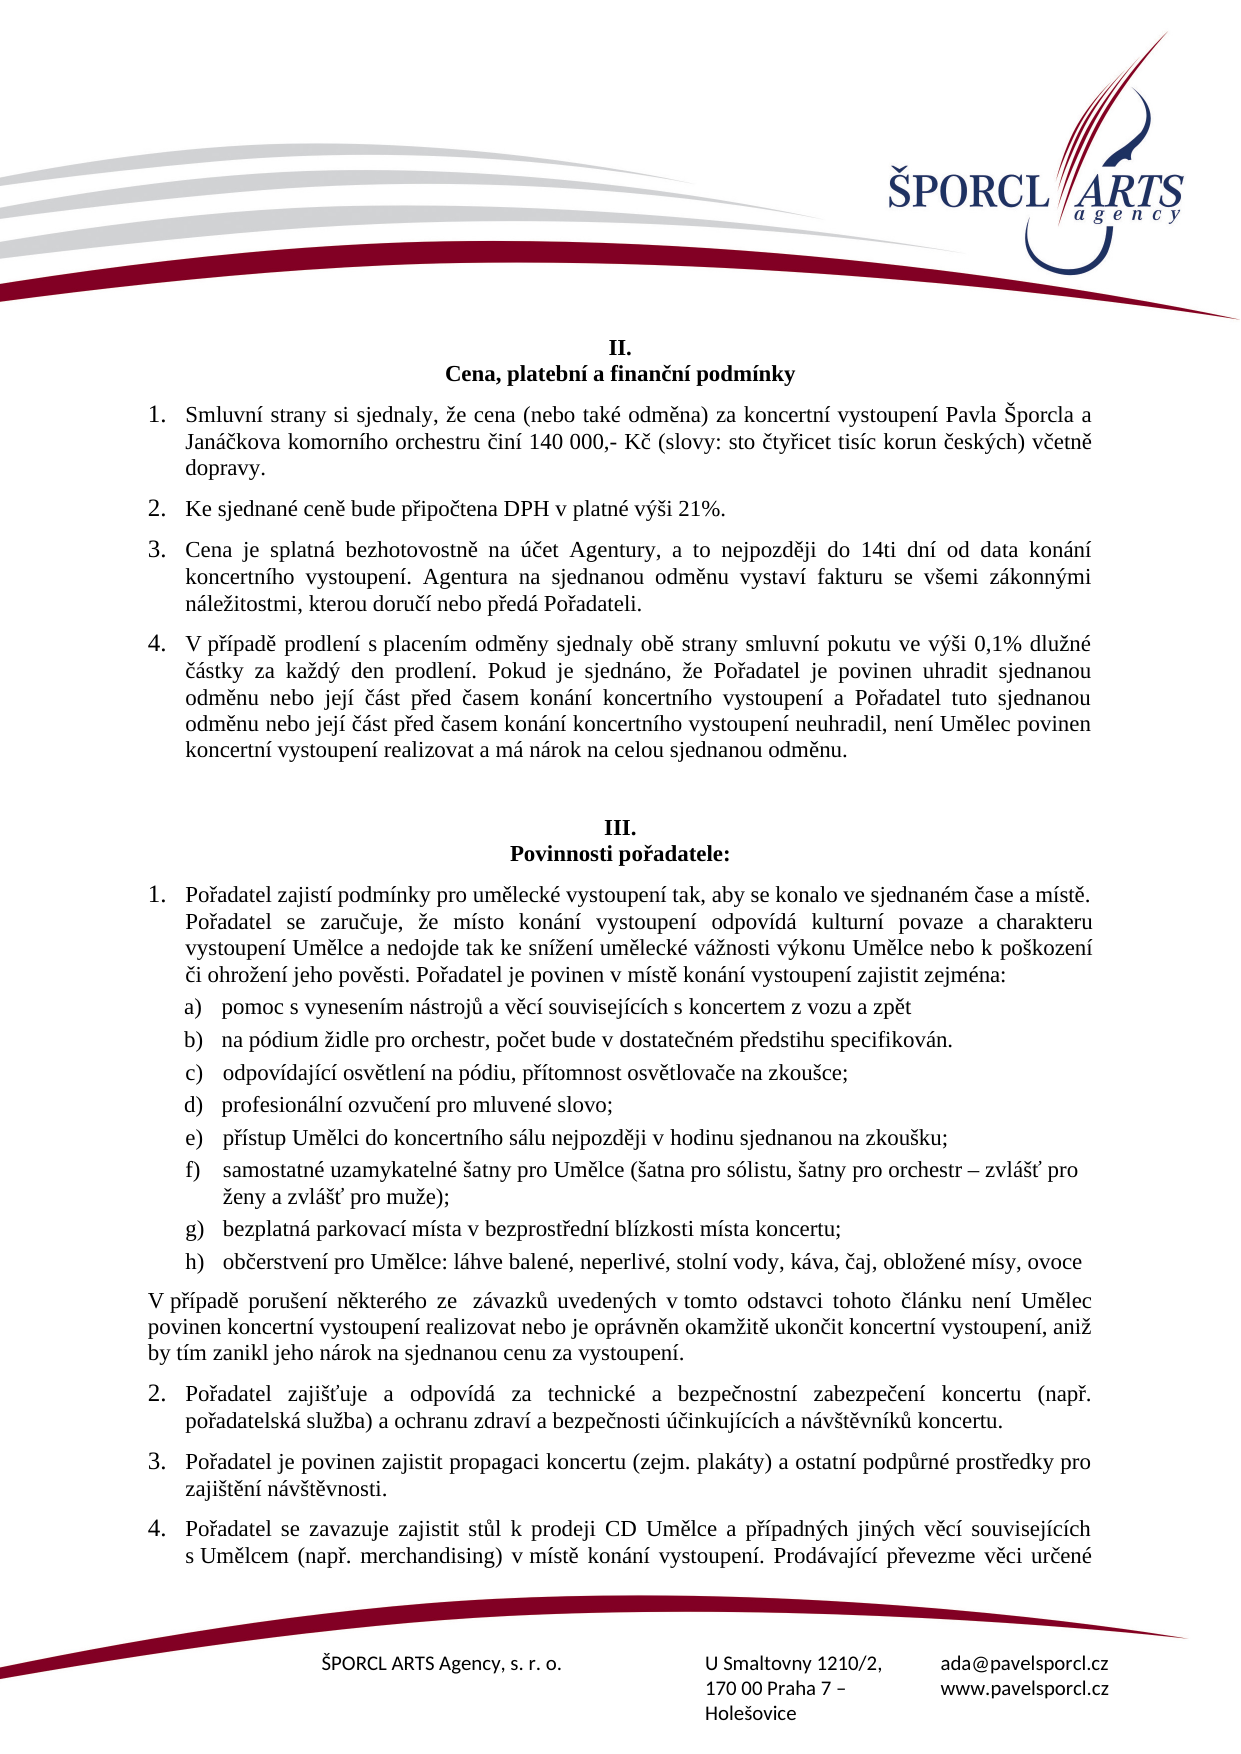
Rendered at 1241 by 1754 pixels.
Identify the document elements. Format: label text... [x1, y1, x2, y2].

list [148, 1513, 1093, 1569]
list bezplatná parkovací místa v bezprostřední blízkosti místa koncertu; [185, 1215, 1093, 1242]
text III. Povinnosti pořadatele: [148, 814, 1093, 867]
list profesionální ozvučení pro mluvené slovo; [184, 1091, 1093, 1117]
list občerstvení pro Umělce: láhve balené, neperlivé, stolní vody, káva, čaj, obložené mísy, ovoce [185, 1248, 1093, 1274]
list přístup Umělci do koncertního sálu nejpozději v hodinu sjednanou na zkoušku; [185, 1124, 1093, 1150]
list Cena je splatná bezhotovostně na účet Agentury, a to nejpozději do 14ti dní od data konání koncertního vystoupení. Agentura na sjednanou odměnu vystaví fakturu se všemi zákonnými náležitostmi, kterou doručí nebo předá Pořadateli. [148, 534, 1093, 616]
text II. Cena, platební a finanční podmínky [148, 334, 1093, 387]
list Pořadatel zajistí podmínky pro umělecké vystoupení tak, aby se konalo ve sjednaném čase a místě. Pořadatel se zaručuje, že místo konání vystoupení odpovídá kulturní povaze a charakteru vystoupení Umělce a nedojde tak ke snížení umělecké vážnosti výkonu Umělce nebo k poškození či ohrožení jeho pověsti. Pořadatel je povinen v místě konání vystoupení zajistit zejména: [148, 879, 1093, 987]
list odpovídající osvětlení na pódiu, přítomnost osvětlovače na zkoušce; [185, 1058, 1093, 1085]
list Pořadatel je povinen zajistit propagaci koncertu (zejm. plakáty) a ostatní podpůrné prostředky pro zajištění návštěvnosti. [148, 1446, 1093, 1501]
list Ke sjednané ceně bude připočtena DPH v platné výši 21%. [148, 493, 1093, 522]
list na pódium židle pro orchestr, počet bude v dostatečném předstihu specifikován. [184, 1026, 1093, 1052]
list samostatné uzamykatelné šatny pro Umělce (šatna pro sólistu, šatny pro orchestr – zvlášť pro ženy a zvlášť pro muže); [185, 1156, 1093, 1209]
list Pořadatel zajišťuje a odpovídá za technické a bezpečnostní zabezpečení koncertu (např. pořadatelská služba) a ochranu zdraví a bezpečnosti účinkujících a návštěvníků koncertu. [148, 1378, 1093, 1433]
text V případě porušení některého ze závazků uvedených v tomto odstavci tohoto článku není Umělec povinen koncertní vystoupení realizovat nebo je oprávněn okamžitě ukončit koncertní vystoupení, aniž by tím zanikl jeho nárok na sjednanou cenu za vystoupení. [148, 1287, 1093, 1366]
picture [0, 0, 1241, 1754]
list pomoc s vynesením nástrojů a věcí souvisejících s koncertem z vozu a zpět [184, 993, 1093, 1020]
list V případě prodlení s placením odměny sjednaly obě strany smluvní pokutu ve výši 0,1% dlužné částky za každý den prodlení. Pokud je sjednáno, že Pořadatel je povinen uhradit sjednanou odměnu nebo její část před časem konání koncertního vystoupení a Pořadatel tuto sjednanou odměnu nebo její část před časem konání koncertního vystoupení neuhradil, není Umělec povinen koncertní vystoupení realizovat a má nárok na celou sjednanou odměnu. [148, 628, 1093, 763]
list Smluvní strany si sjednaly, že cena (nebo také odměna) za koncertní vystoupení Pavla Šporcla a Janáčkova komorního orchestru činí 140 000,- Kč (slovy: sto čtyřicet tisíc korun českých) včetně dopravy. [148, 399, 1093, 481]
